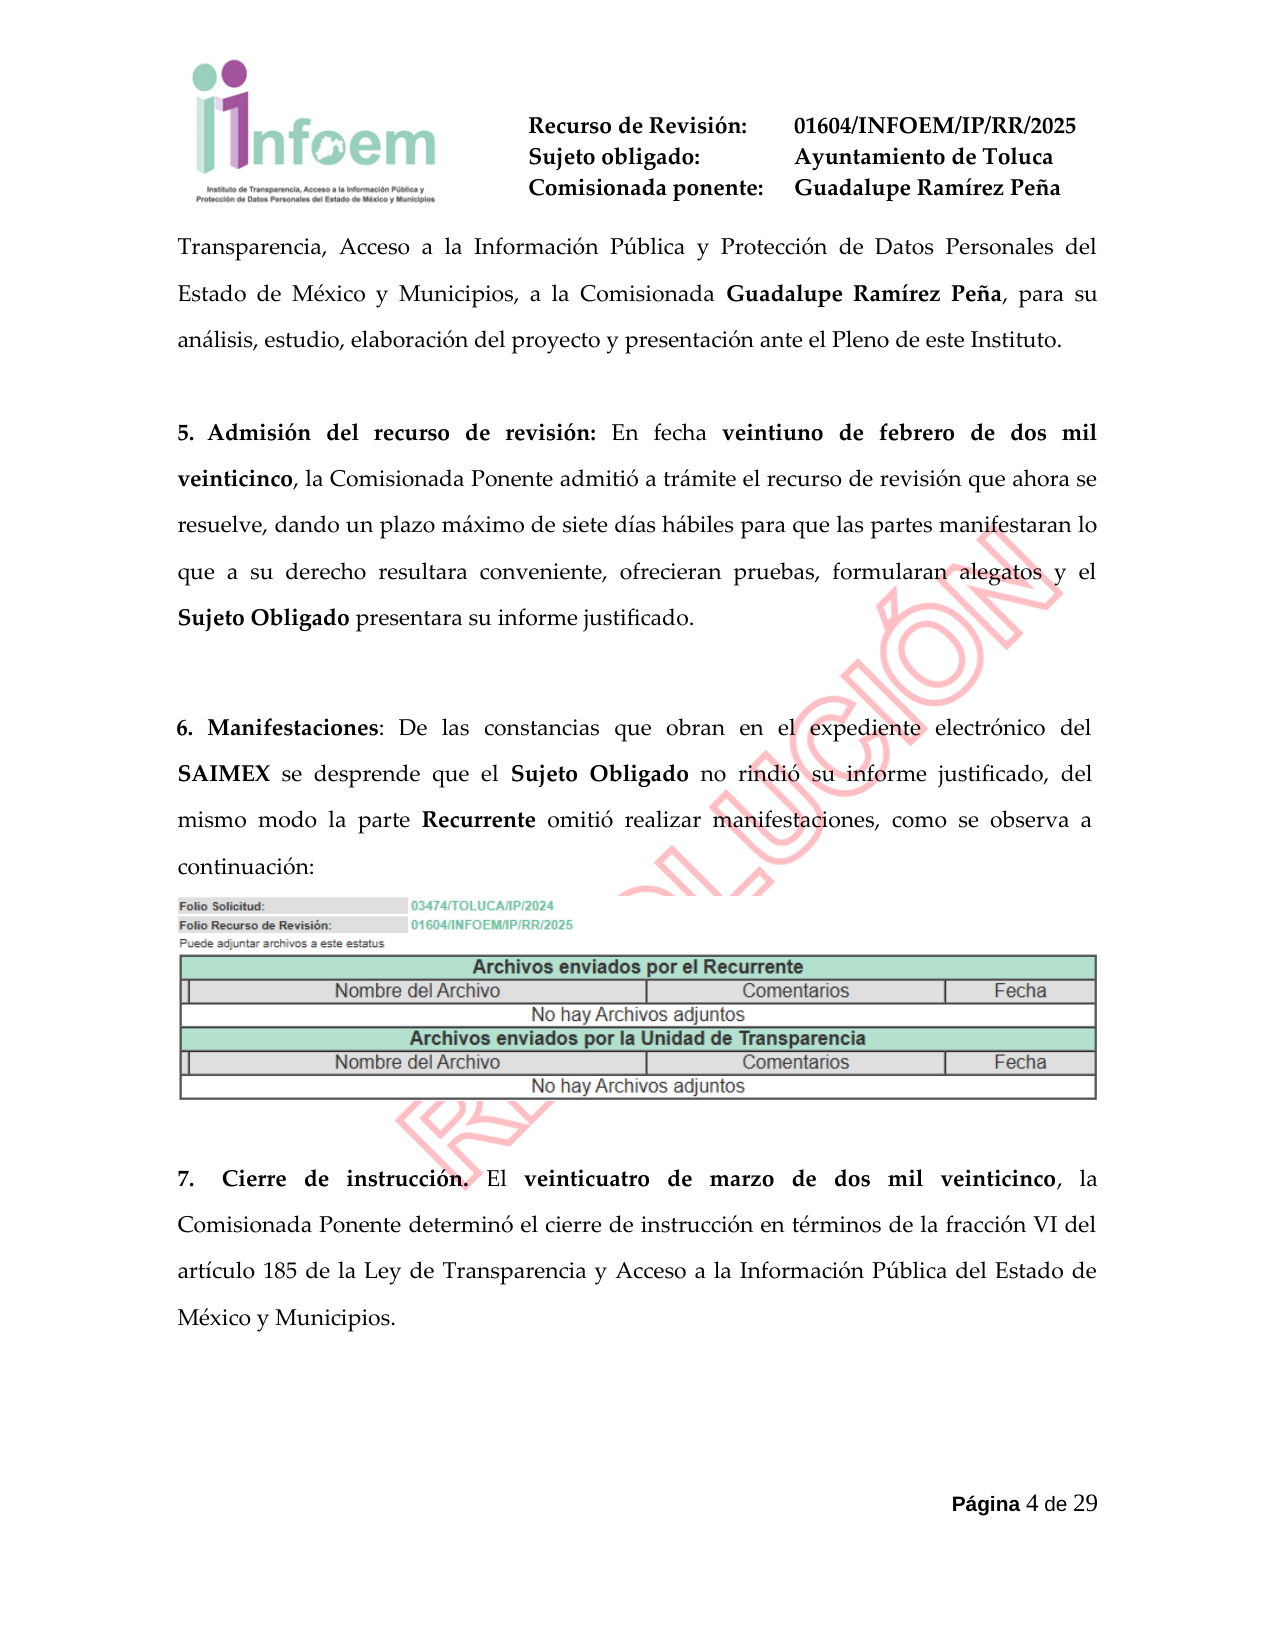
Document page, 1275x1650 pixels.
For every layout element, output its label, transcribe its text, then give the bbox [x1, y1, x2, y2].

picture [72, 0, 1275, 1650]
list Admisión del recurso de revisión: En fecha veintiuno de febrero de dos mil veinticinco, la Comisionada Ponente admitió a trámite el recurso de revisión que ahora se resuelve, dando un plazo máximo de siete días hábiles para que las partes manifestaran lo que a su derecho resultara conveniente, ofrecieran pruebas, formularan alegatos y el Sujeto Obligado presentara su informe justificado. [177, 416, 1098, 632]
list Cierre de instrucción. El veinticuatro de marzo de dos mil veinticinco, la Comisionada Ponente determinó el cierre de instrucción en términos de la fracción VI del artículo 185 de la Ley de Transparencia y Acceso a la Información Pública del Estado de México y Municipios. [177, 1162, 1098, 1332]
list Manifestaciones: De las constancias que obran en el expediente electrónico del SAIMEX se desprende que el Sujeto Obligado no rindió su informe justificado, del mismo modo la parte Recurrente omitió realizar manifestaciones, como se observa a continuación: [176, 711, 1093, 881]
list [177, 230, 1098, 354]
